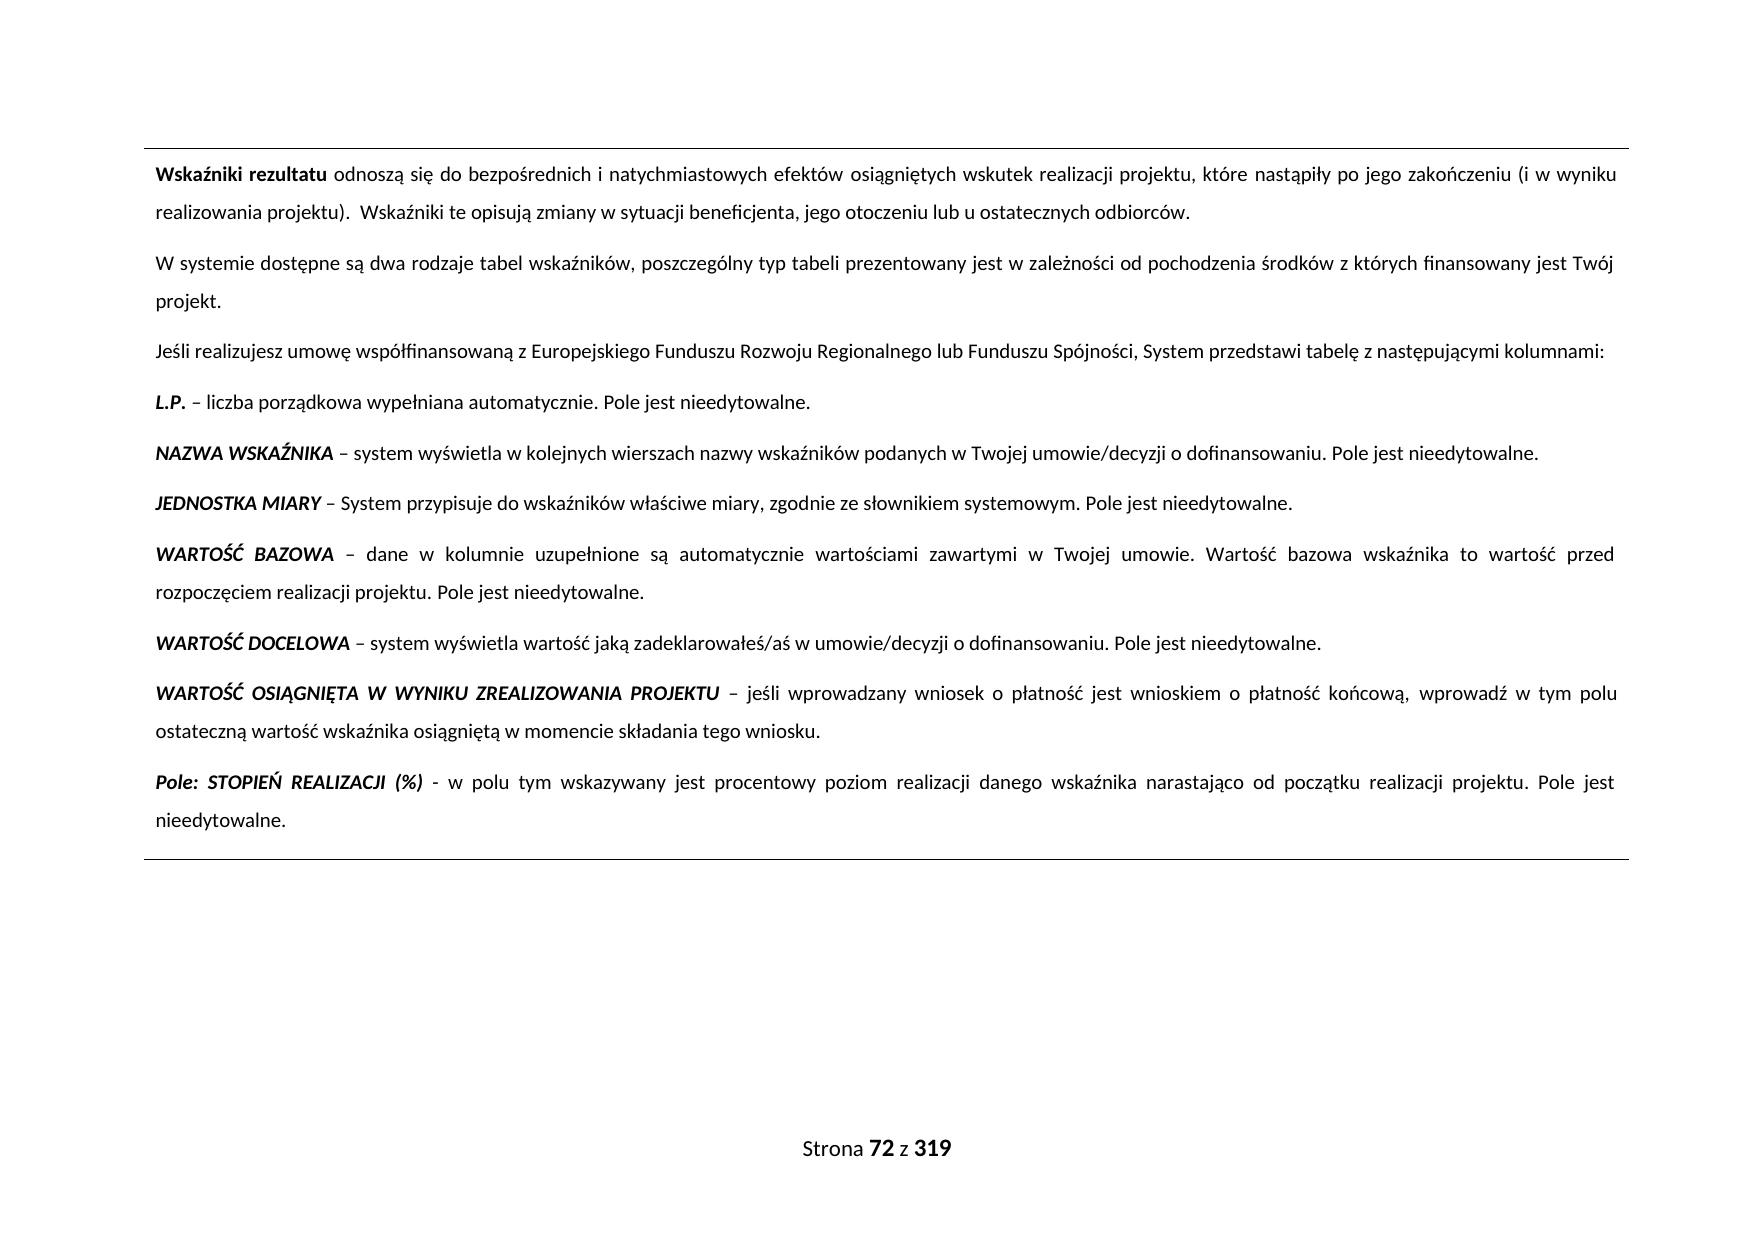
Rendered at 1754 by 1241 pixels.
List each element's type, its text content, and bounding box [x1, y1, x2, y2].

table_cell Wskaźniki rezultatu odnoszą się do bezpośrednich i natychmiastowych efektów osiągniętych wskutek realizacji projektu, które nastąpiły po jego zakończeniu (i w wyniku realizowania projektu). Wskaźniki te opisują zmiany w sytuacji beneficjenta, jego otoczeniu lub u ostatecznych odbiorców. W systemie dostępne są dwa rodzaje tabel wskaźników, poszczególny typ tabeli prezentowany jest w zależności od pochodzenia środków z których finansowany jest Twój projekt. Jeśli realizujesz umowę współfinansowaną z Europejskiego Funduszu Rozwoju Regionalnego lub Funduszu Spójności, System przedstawi tabelę z następującymi kolumnami: L.P. – liczba porządkowa wypełniana automatycznie. Pole jest nieedytowalne. NAZWA WSKAŹNIKA – system wyświetla w kolejnych wierszach nazwy wskaźników podanych w Twojej umowie/decyzji o dofinansowaniu. Pole jest nieedytowalne. JEDNOSTKA MIARY – System przypisuje do wskaźników właściwe miary, zgodnie ze słownikiem systemowym. Pole jest nieedytowalne. WARTOŚĆ BAZOWA – dane w kolumnie uzupełnione są automatycznie wartościami zawartymi w Twojej umowie. Wartość bazowa wskaźnika to wartość przed rozpoczęciem realizacji projektu. Pole jest nieedytowalne. WARTOŚĆ DOCELOWA – system wyświetla wartość jaką zadeklarowałeś/aś w umowie/decyzji o dofinansowaniu. Pole jest nieedytowalne. WARTOŚĆ OSIĄGNIĘTA W WYNIKU ZREALIZOWANIA PROJEKTU – jeśli wprowadzany wniosek o płatność jest wnioskiem o płatność końcową, wprowadź w tym polu ostateczną wartość wskaźnika osiągniętą w momencie składania tego wniosku. Pole: STOPIEŃ REALIZACJI (%) - w polu tym wskazywany jest procentowy poziom realizacji danego wskaźnika narastająco od początku realizacji projektu. Pole jest nieedytowalne. [144, 149, 1629, 858]
